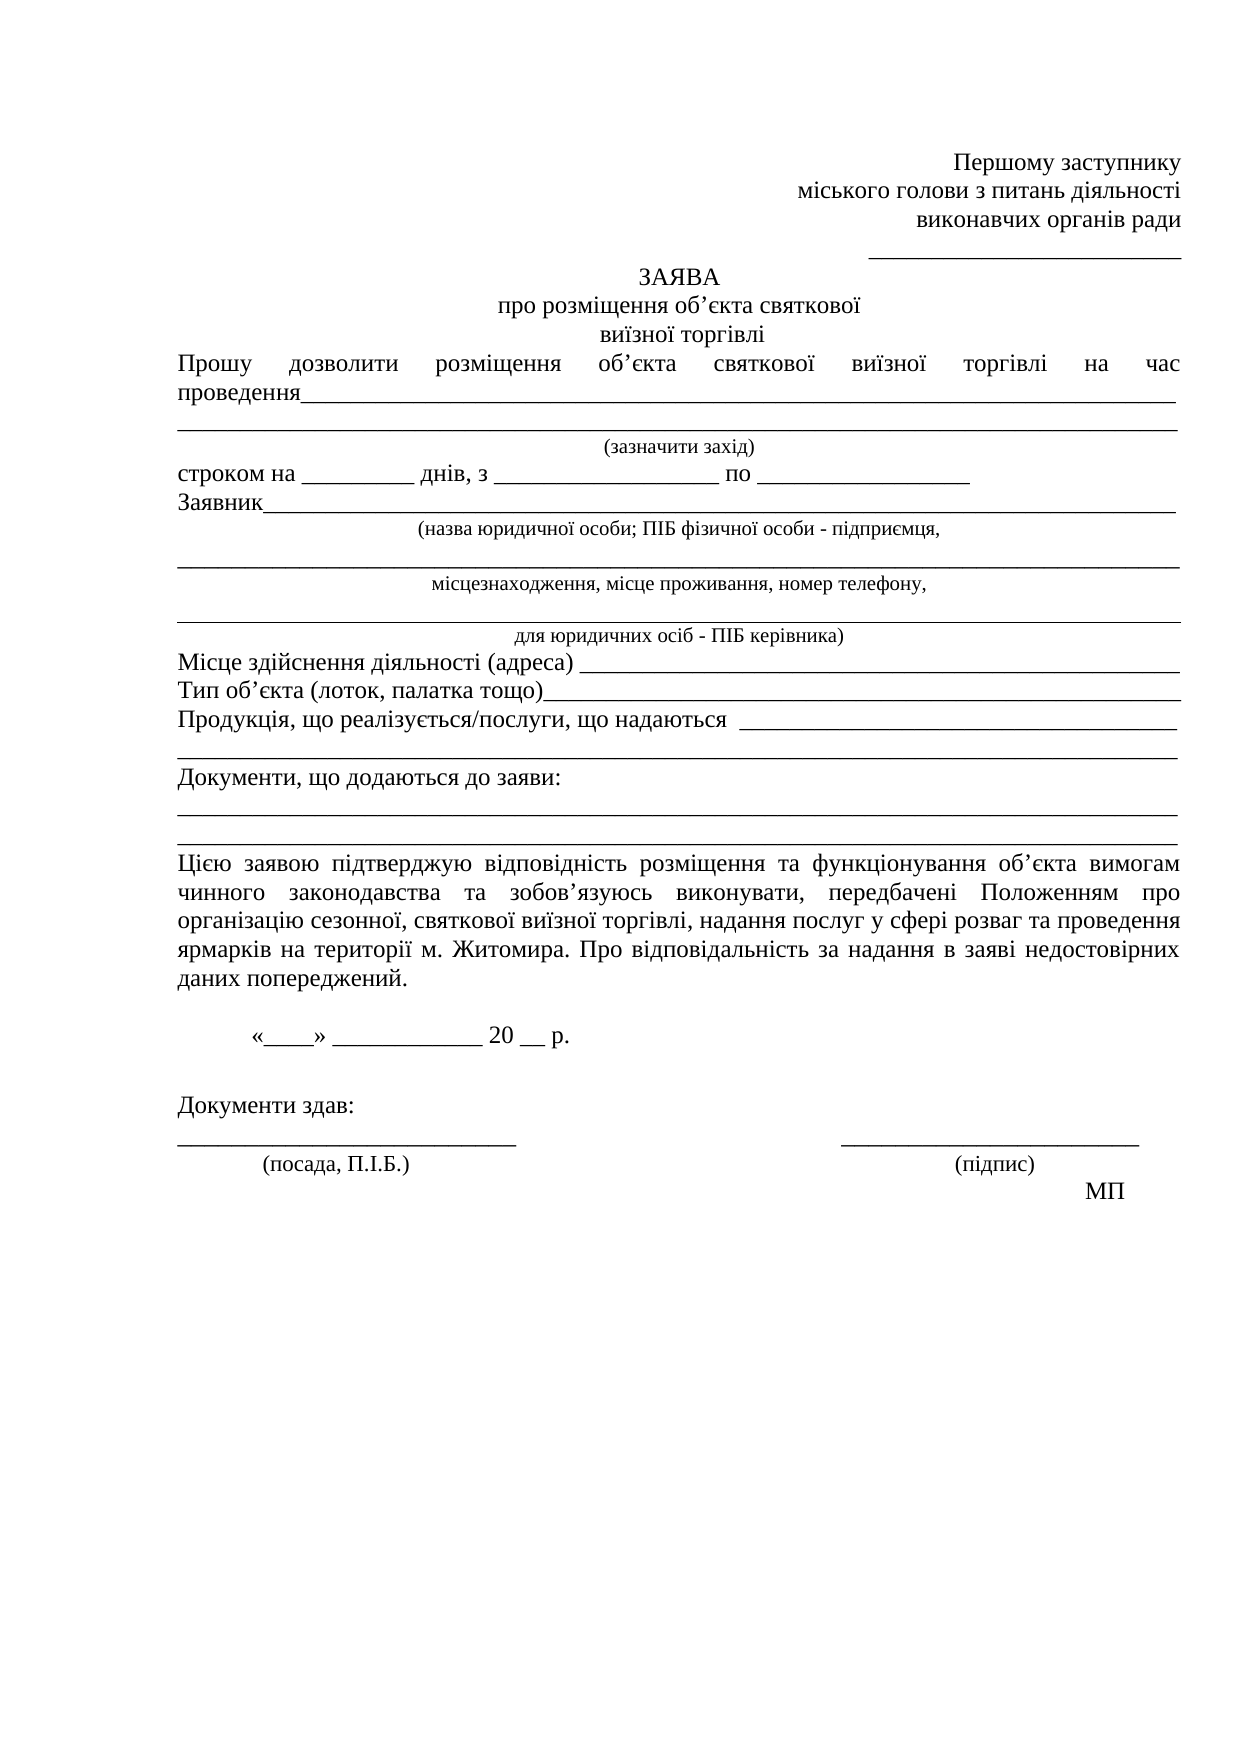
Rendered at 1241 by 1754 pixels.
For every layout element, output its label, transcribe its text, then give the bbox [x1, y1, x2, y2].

text Прошу дозволити розміщення об’єкта святкової виїзної торгівлі на час проведення______________________________________________________________________ [177, 348, 1181, 406]
text Тип об’єкта (лоток, палатка тощо)___________________________________________________ [177, 675, 1181, 704]
text Документи, що додаються до заяви: [177, 762, 1181, 790]
text Першому заступнику [177, 147, 1181, 176]
text _________________________ [177, 233, 1181, 262]
text Цією заявою підтверджую відповідність розміщення та функціонування об’єкта вимогам чинного законодавства та зобов’язуюсь виконувати, передбачені Положенням про організацію сезонної, святкової виїзної торгівлі, надання послуг у сфері розваг та проведення ярмарків на території м. Житомира. Про відповідальність за надання в заяві недостовірних даних попереджений. [177, 848, 1181, 992]
text ________________________________________________________________________________ [177, 733, 1181, 762]
text ________________________________________________________________________________ [177, 406, 1181, 434]
text місцезнаходження, місце проживання, номер телефону, [177, 571, 1181, 595]
text про розміщення об’єкта святкової [177, 291, 1181, 319]
text (назва юридичної особи; ПІБ фізичної особи - підприємця, [177, 516, 1181, 540]
text (зазначити захід) [177, 434, 1181, 458]
text ________________________________________________________________________________________________________________________________________________________________ [177, 790, 1181, 848]
text __________________________________________________________________________ [177, 540, 1181, 571]
text для юридичних осіб - ПІБ керівника) [177, 623, 1181, 647]
text Продукція, що реалізується/послуги, що надаються ___________________________________ [177, 704, 1181, 733]
text строком на _________ днів, з __________________ по _________________ [177, 458, 1181, 487]
text виїзної торгівлі [177, 319, 1181, 348]
text Документи здав: [177, 1090, 1181, 1119]
text (посада, П.І.Б.) (підпис) [177, 1150, 1181, 1176]
text ЗАЯВА [177, 262, 1181, 291]
text Місце здійснення діяльності (адреса) ________________________________________________ [177, 647, 1181, 675]
text виконавчих органів ради [177, 204, 1181, 233]
text Заявник_________________________________________________________________________ [177, 487, 1181, 516]
text _________________________ ______________________ [177, 1119, 1181, 1150]
text «____» ____________ 20 __ р. [177, 1020, 1181, 1049]
text МП [988, 1176, 1181, 1205]
text міського голови з питань діяльності [177, 176, 1181, 204]
